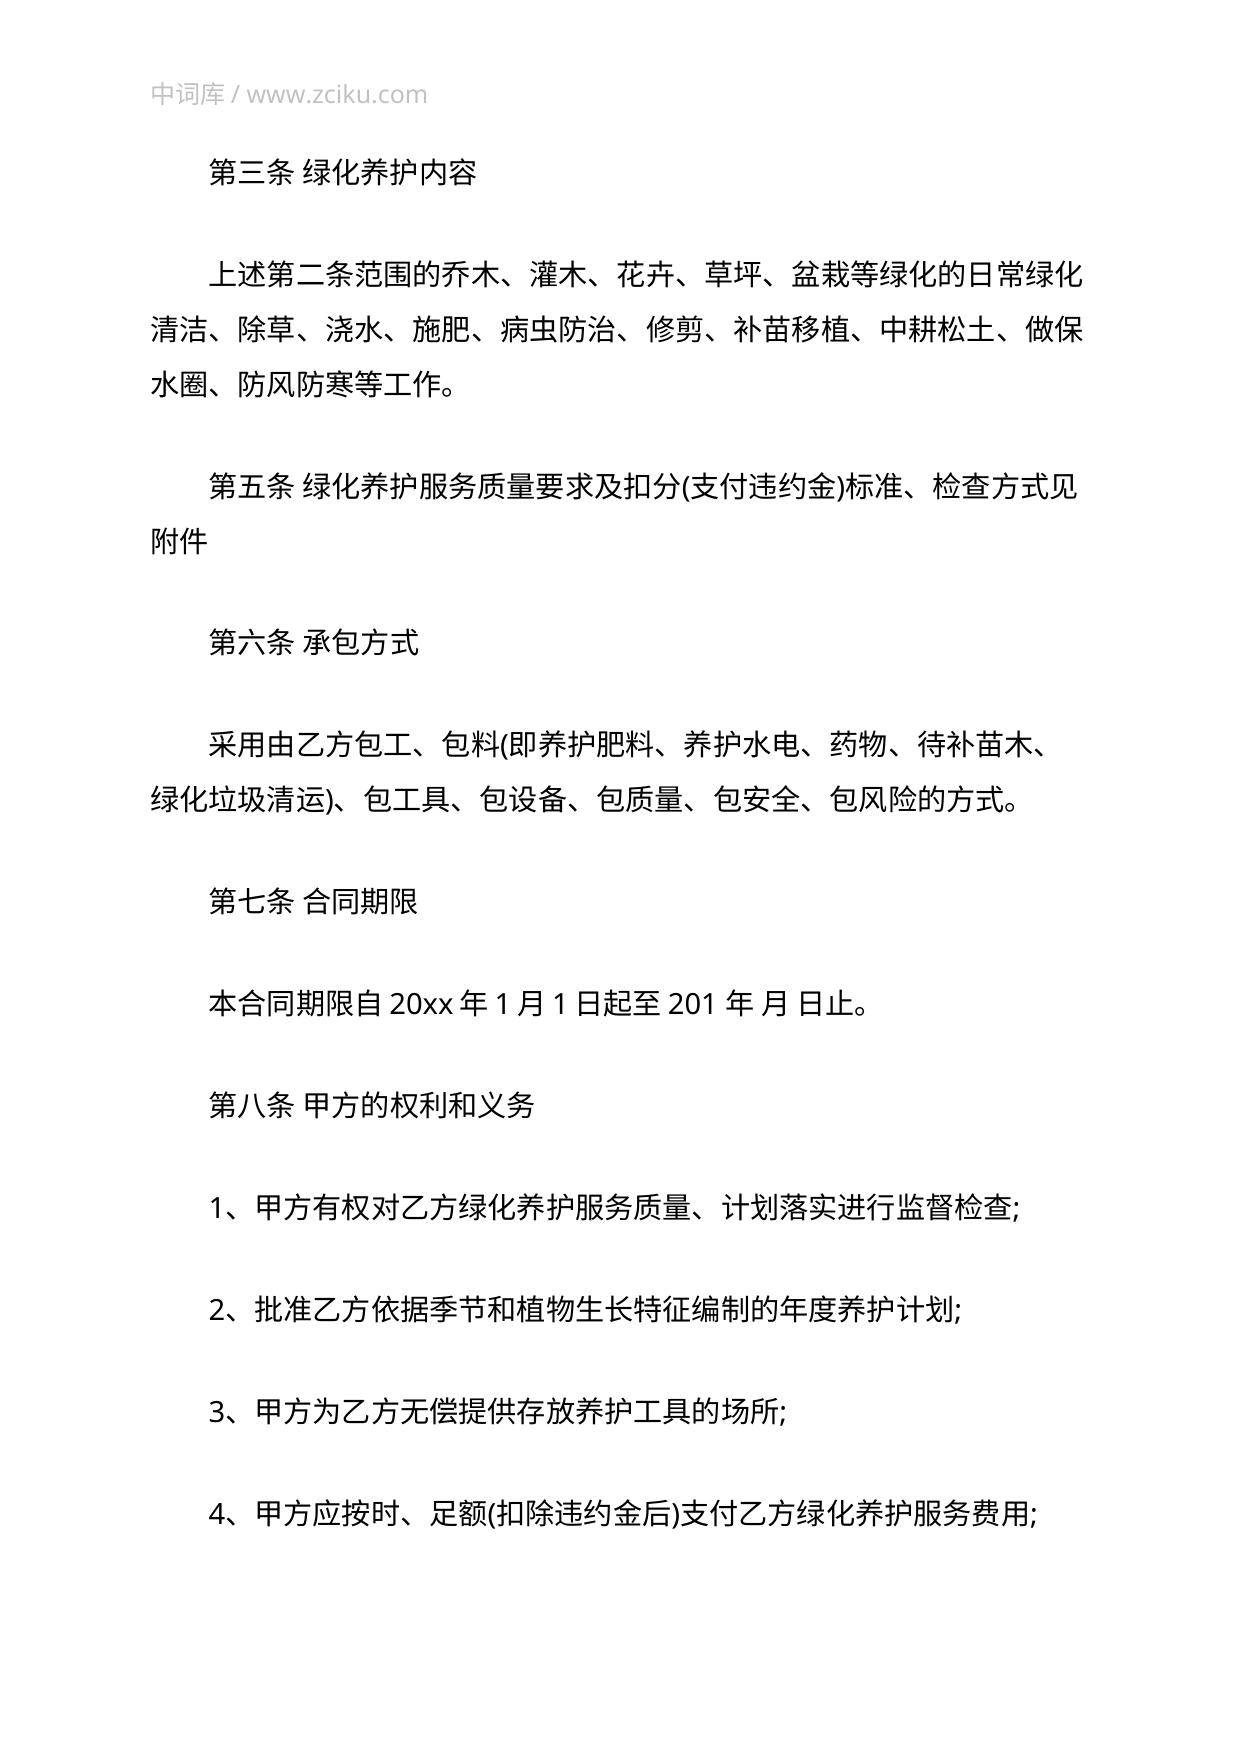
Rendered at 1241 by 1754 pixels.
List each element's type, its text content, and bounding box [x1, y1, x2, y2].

text 本合同期限自20xx年1月1日起至201 年 月 日止。 [150, 981, 1090, 1023]
text 第八条 甲方的权利和义务 [150, 1083, 1090, 1125]
text 2、批准乙方依据季节和植物生长特征编制的年度养护计划; [150, 1286, 1090, 1329]
text 4、甲方应按时、足额(扣除违约金后)支付乙方绿化养护服务费用; [150, 1490, 1090, 1533]
text 3、甲方为乙方无偿提供存放养护工具的场所; [150, 1388, 1090, 1431]
text 上述第二条范围的乔木、灌木、花卉、草坪、盆栽等绿化的日常绿化清洁、除草、浇水、施肥、病虫防治、修剪、补苗移植、中耕松土、做保水圈、防风防寒等工作。 [150, 252, 1090, 404]
text 1、甲方有权对乙方绿化养护服务质量、计划落实进行监督检查; [150, 1184, 1090, 1227]
text 第五条 绿化养护服务质量要求及扣分(支付违约金)标准、检查方式见附件 [150, 463, 1090, 561]
text 第三条 绿化养护内容 [150, 150, 1090, 192]
text 第七条 合同期限 [150, 879, 1090, 921]
text 第六条 承包方式 [150, 620, 1090, 662]
text 采用由乙方包工、包料(即养护肥料、养护水电、药物、待补苗木、绿化垃圾清运)、包工具、包设备、包质量、包安全、包风险的方式。 [150, 722, 1090, 819]
